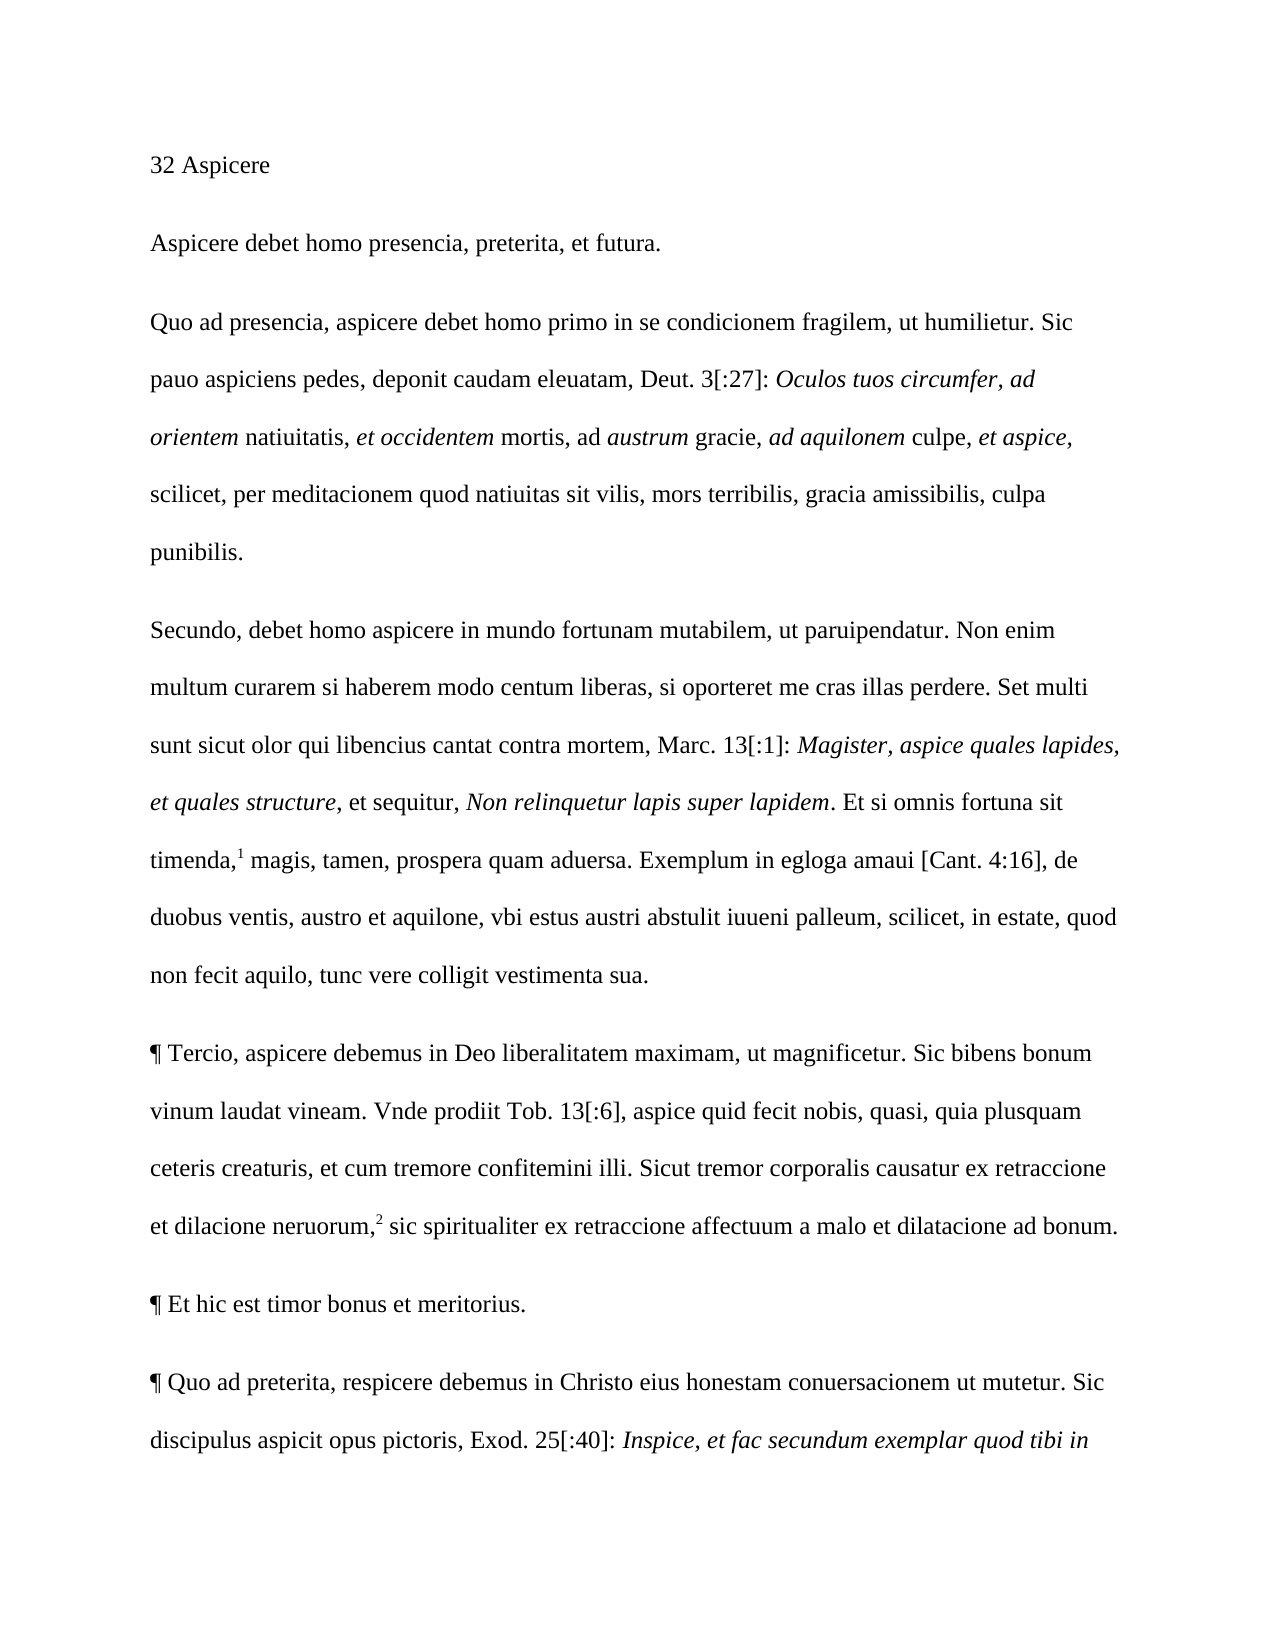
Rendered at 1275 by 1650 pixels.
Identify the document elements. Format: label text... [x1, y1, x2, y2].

text Secundo, debet homo aspicere in mundo fortunam mutabilem, ut paruipendatur. Non enim multum curarem si haberem modo centum liberas, si oporteret me cras illas perdere. Set multi sunt sicut olor qui libencius cantat contra mortem, Marc. 13[:1]: Magister, aspice quales lapides, et quales structure, et sequitur, Non relinquetur lapis super lapidem. Et si omnis fortuna sit timenda, magis, tamen, prospera quam aduersa. Exemplum in egloga amaui [Cant. 4:16], de duobus ventis, austro et aquilone, vbi estus austri abstulit iuueni palleum, scilicet, in estate, quod non fecit aquilo, tunc vere colligit vestimenta sua. [150, 615, 1125, 989]
text Quo ad presencia, aspicere debet homo primo in se condicionem fragilem, ut humilietur. Sic pauo aspiciens pedes, deponit caudam eleuatam, Deut. 3[:27]: Oculos tuos circumfer, ad orientem natiuitatis, et occidentem mortis, ad austrum gracie, ad aquilonem culpe, et aspice, scilicet, per meditacionem quod natiuitas sit vilis, mors terribilis, gracia amissibilis, culpa punibilis. [150, 307, 1125, 565]
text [150, 1367, 1125, 1454]
text 32 Aspicere [150, 150, 1125, 179]
text Aspicere debet homo presencia, preterita, et futura. [150, 228, 1125, 257]
text ¶ Et hic est timor bonus et meritorius. [150, 1289, 1125, 1318]
text ¶ Tercio, aspicere debemus in Deo liberalitatem maximam, ut magnificetur. Sic bibens bonum vinum laudat vineam. Vnde prodiit Tob. 13[:6], aspice quid fecit nobis, quasi, quia plusquam ceteris creaturis, et cum tremore confitemini illi. Sicut tremor corporalis causatur ex retraccione et dilacione neruorum, sic spiritualiter ex retraccione affectuum a malo et dilatacione ad bonum. [150, 1038, 1125, 1239]
